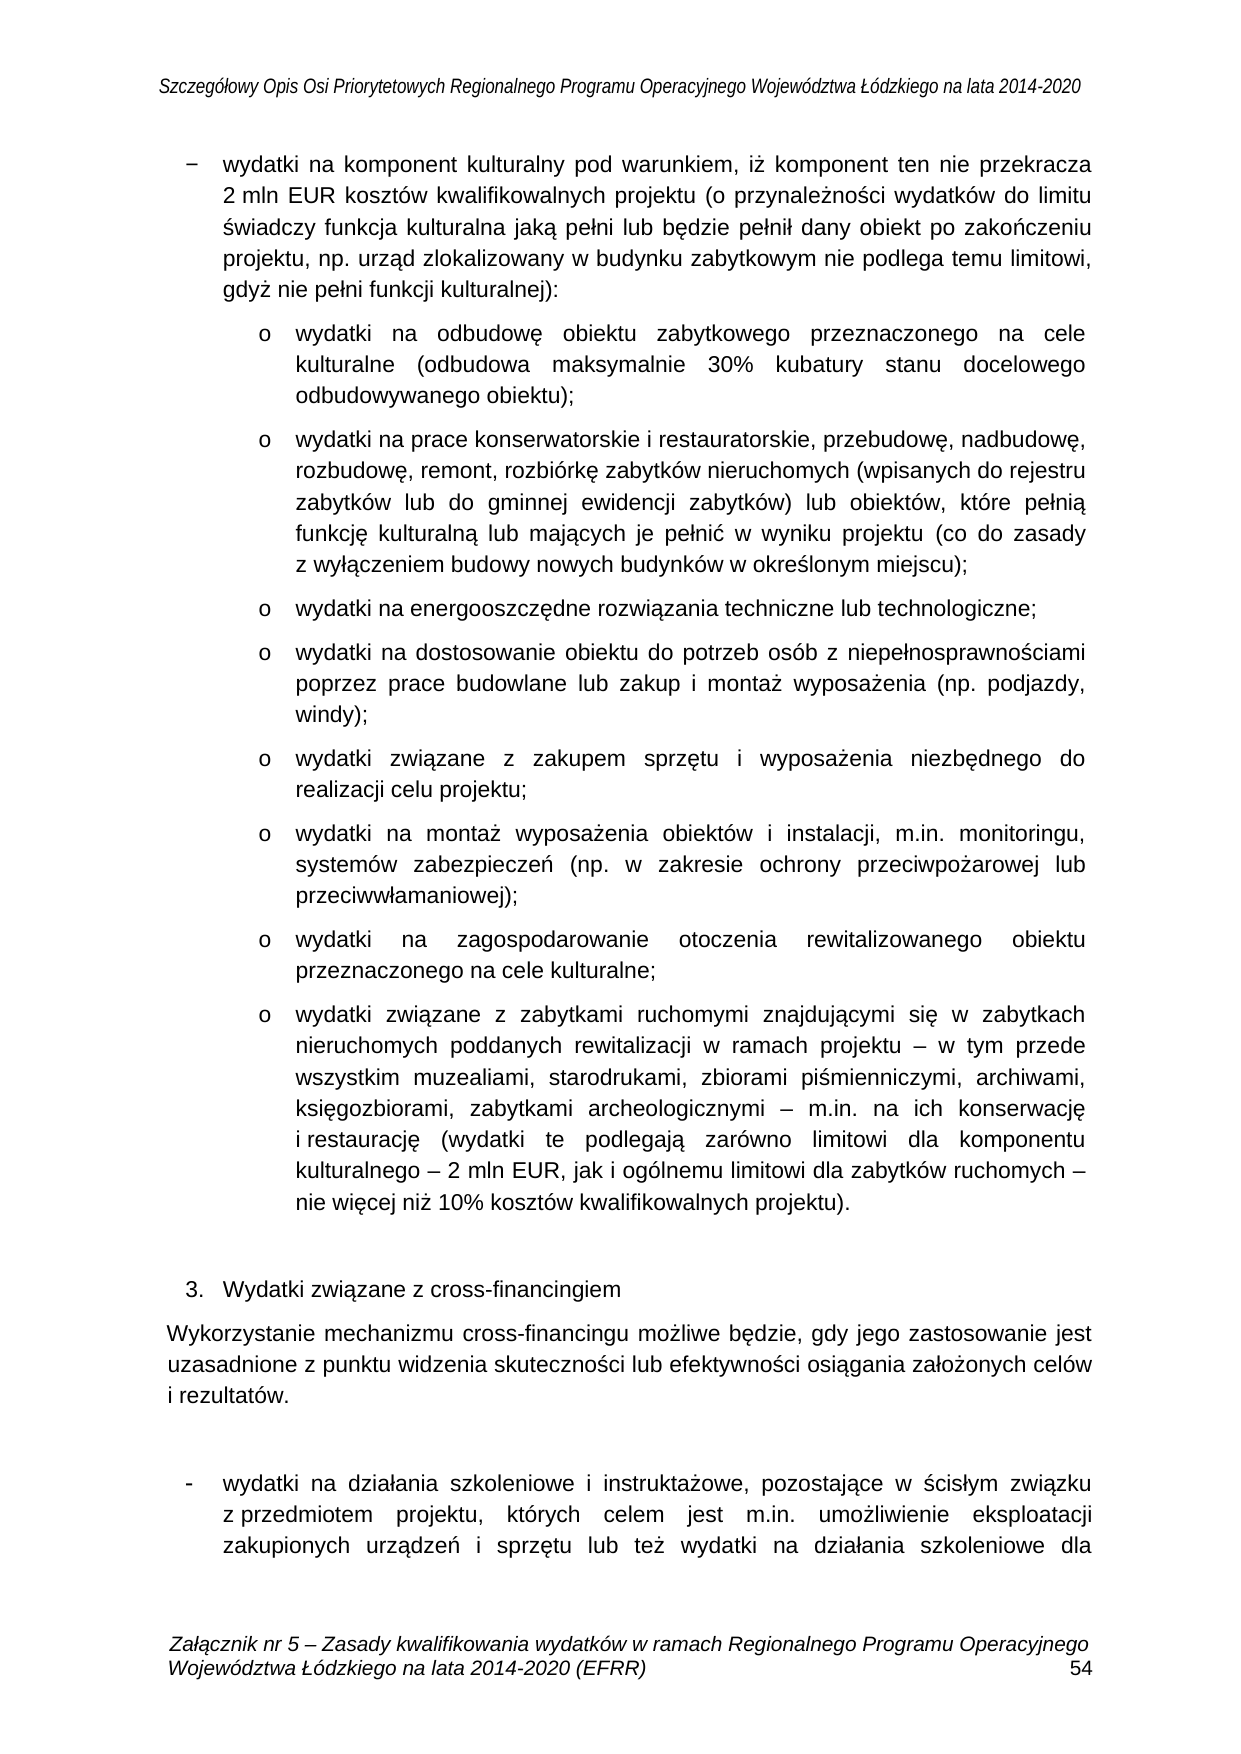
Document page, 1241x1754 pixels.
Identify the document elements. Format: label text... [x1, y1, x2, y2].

text Wykorzystanie mechanizmu cross-financingu możliwe będzie, gdy jego zastosowanie jest uzasadnione z punktu widzenia skuteczności lub efektywności osiągania założonych celów i rezultatów. [166, 1316, 1092, 1410]
list Wydatki związane z cross-financingiem [185, 1273, 1092, 1304]
list wydatki związane z zabytkami ruchomymi znajdującymi się w zabytkach nieruchomych poddanych rewitalizacji w ramach projektu – w tym przede wszystkim muzealiami, starodrukami, zbiorami piśmienniczymi, archiwami, księgozbiorami, zabytkami archeologicznymi – m.in. na ich konserwację i restaurację (wydatki te podlegają zarówno limitowi dla komponentu kulturalnego – 2 mln EUR, jak i ogólnemu limitowi dla zabytków ruchomych – nie więcej niż 10% kosztów kwalifikowalnych projektu). [258, 998, 1086, 1216]
list wydatki na dostosowanie obiektu do potrzeb osób z niepełnosprawnościami poprzez prace budowlane lub zakup i montaż wyposażenia (np. podjazdy, windy); [258, 635, 1086, 729]
list wydatki na zagospodarowanie otoczenia rewitalizowanego obiektu przeznaczonego na cele kulturalne; [258, 923, 1086, 985]
list wydatki na energooszczędne rozwiązania techniczne lub technologiczne; [258, 591, 1086, 623]
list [185, 1466, 1092, 1560]
list wydatki związane z zakupem sprzętu i wyposażenia niezbędnego do realizacji celu projektu; [258, 741, 1086, 804]
list wydatki na komponent kulturalny pod warunkiem, iż komponent ten nie przekracza 2 mln EUR kosztów kwalifikowalnych projektu (o przynależności wydatków do limitu świadczy funkcja kulturalna jaką pełni lub będzie pełnił dany obiekt po zakończeniu projektu, np. urząd zlokalizowany w budynku zabytkowym nie podlega temu limitowi, gdyż nie pełni funkcji kulturalnej): [185, 148, 1092, 304]
list wydatki na montaż wyposażenia obiektów i instalacji, m.in. monitoringu, systemów zabezpieczeń (np. w zakresie ochrony przeciwpożarowej lub przeciwwłamaniowej); [258, 816, 1086, 910]
list wydatki na odbudowę obiektu zabytkowego przeznaczonego na cele kulturalne (odbudowa maksymalnie 30% kubatury stanu docelowego odbudowywanego obiektu); [258, 316, 1086, 410]
list wydatki na prace konserwatorskie i restauratorskie, przebudowę, nadbudowę, rozbudowę, remont, rozbiórkę zabytków nieruchomych (wpisanych do rejestru zabytków lub do gminnej ewidencji zabytków) lub obiektów, które pełnią funkcję kulturalną lub mających je pełnić w wyniku projektu (co do zasady z wyłączeniem budowy nowych budynków w określonym miejscu); [258, 423, 1086, 579]
